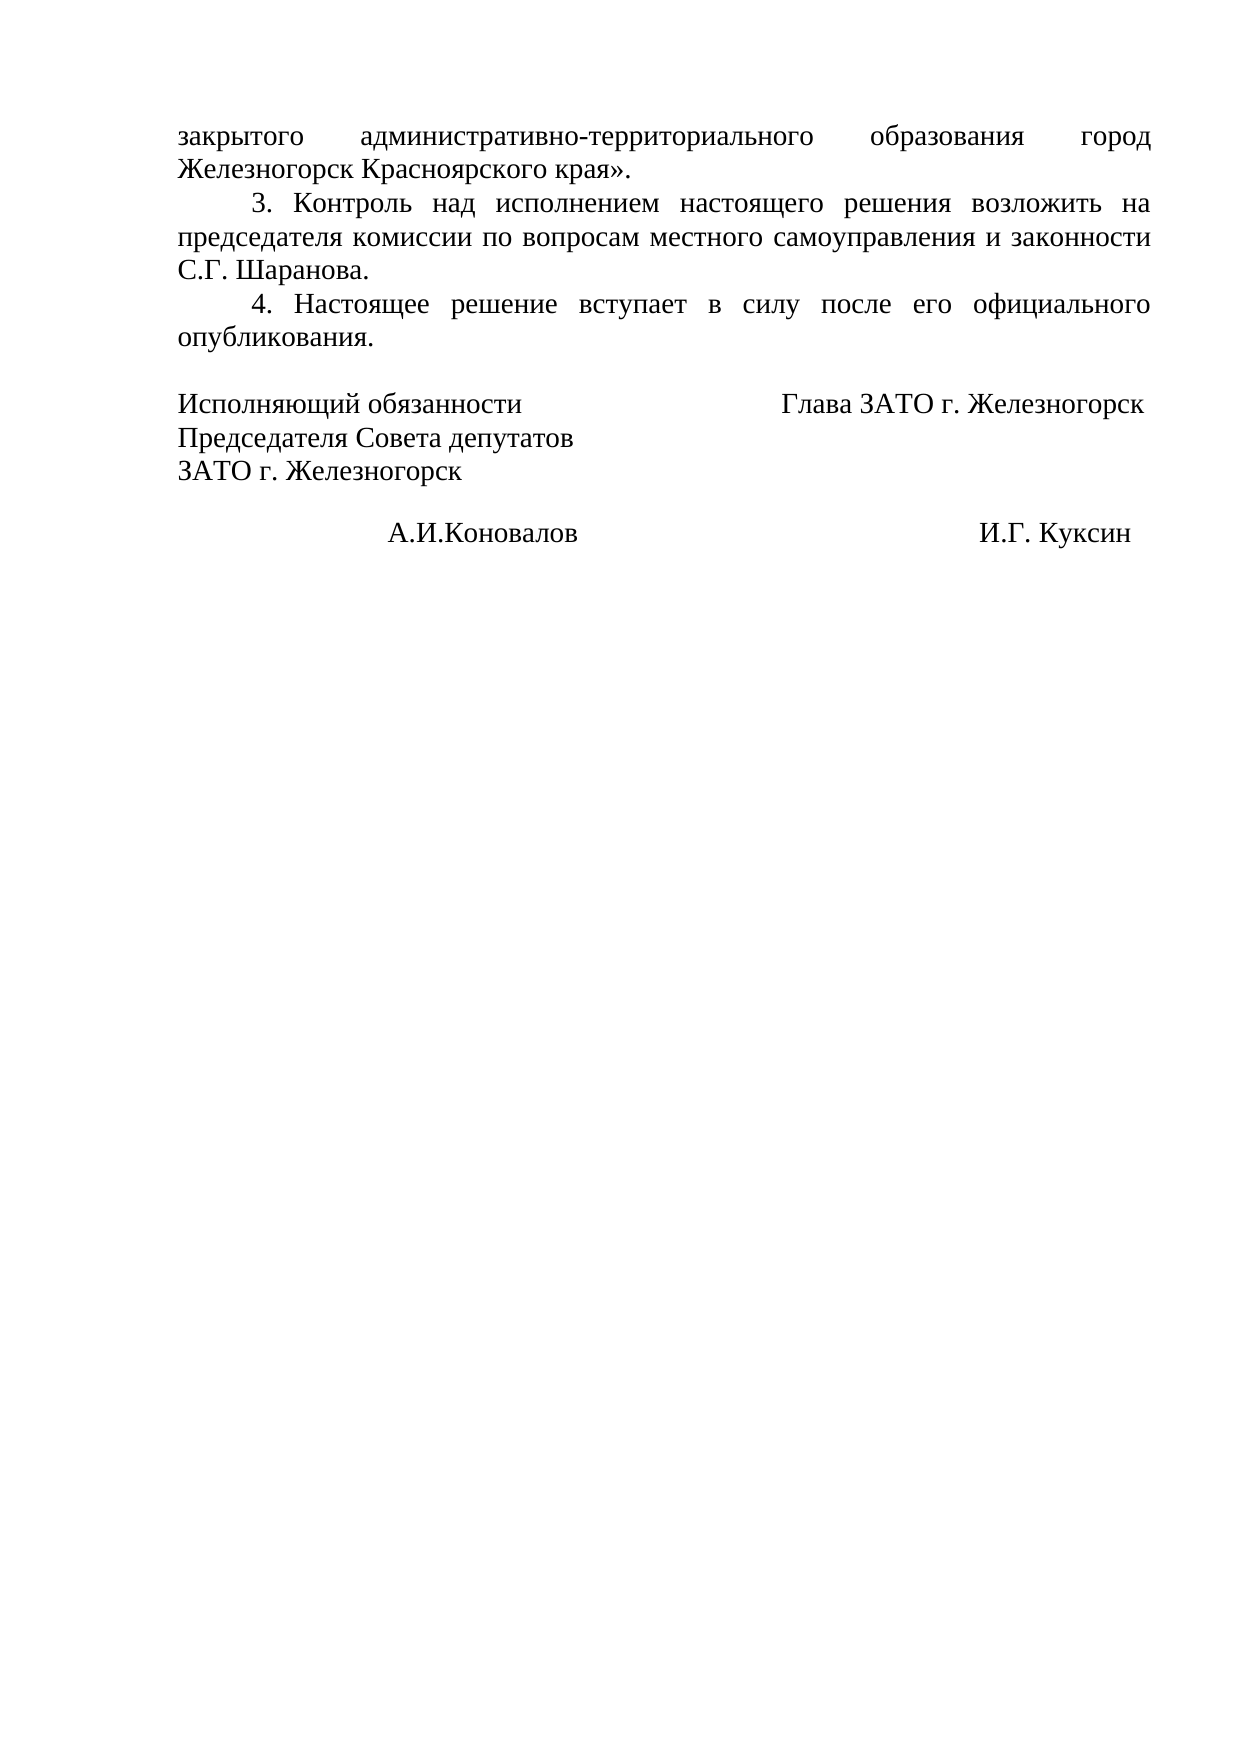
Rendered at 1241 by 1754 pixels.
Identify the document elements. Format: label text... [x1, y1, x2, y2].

text Председателя Совета депутатов [177, 420, 1152, 453]
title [177, 118, 1152, 185]
text 4. Настоящее решение вступает в силу после его официального опубликования. [177, 286, 1152, 353]
text ЗАТО г. Железногорск [177, 453, 1152, 487]
text Исполняющий обязанности Глава ЗАТО г. Железногорск [177, 386, 1152, 420]
text А.И.Коновалов И.Г. Куксин [177, 515, 1152, 549]
title 3. Контроль над исполнением настоящего решения возложить на председателя комиссии по вопросам местного самоуправления и законности С.Г. Шаранова. [177, 185, 1152, 286]
